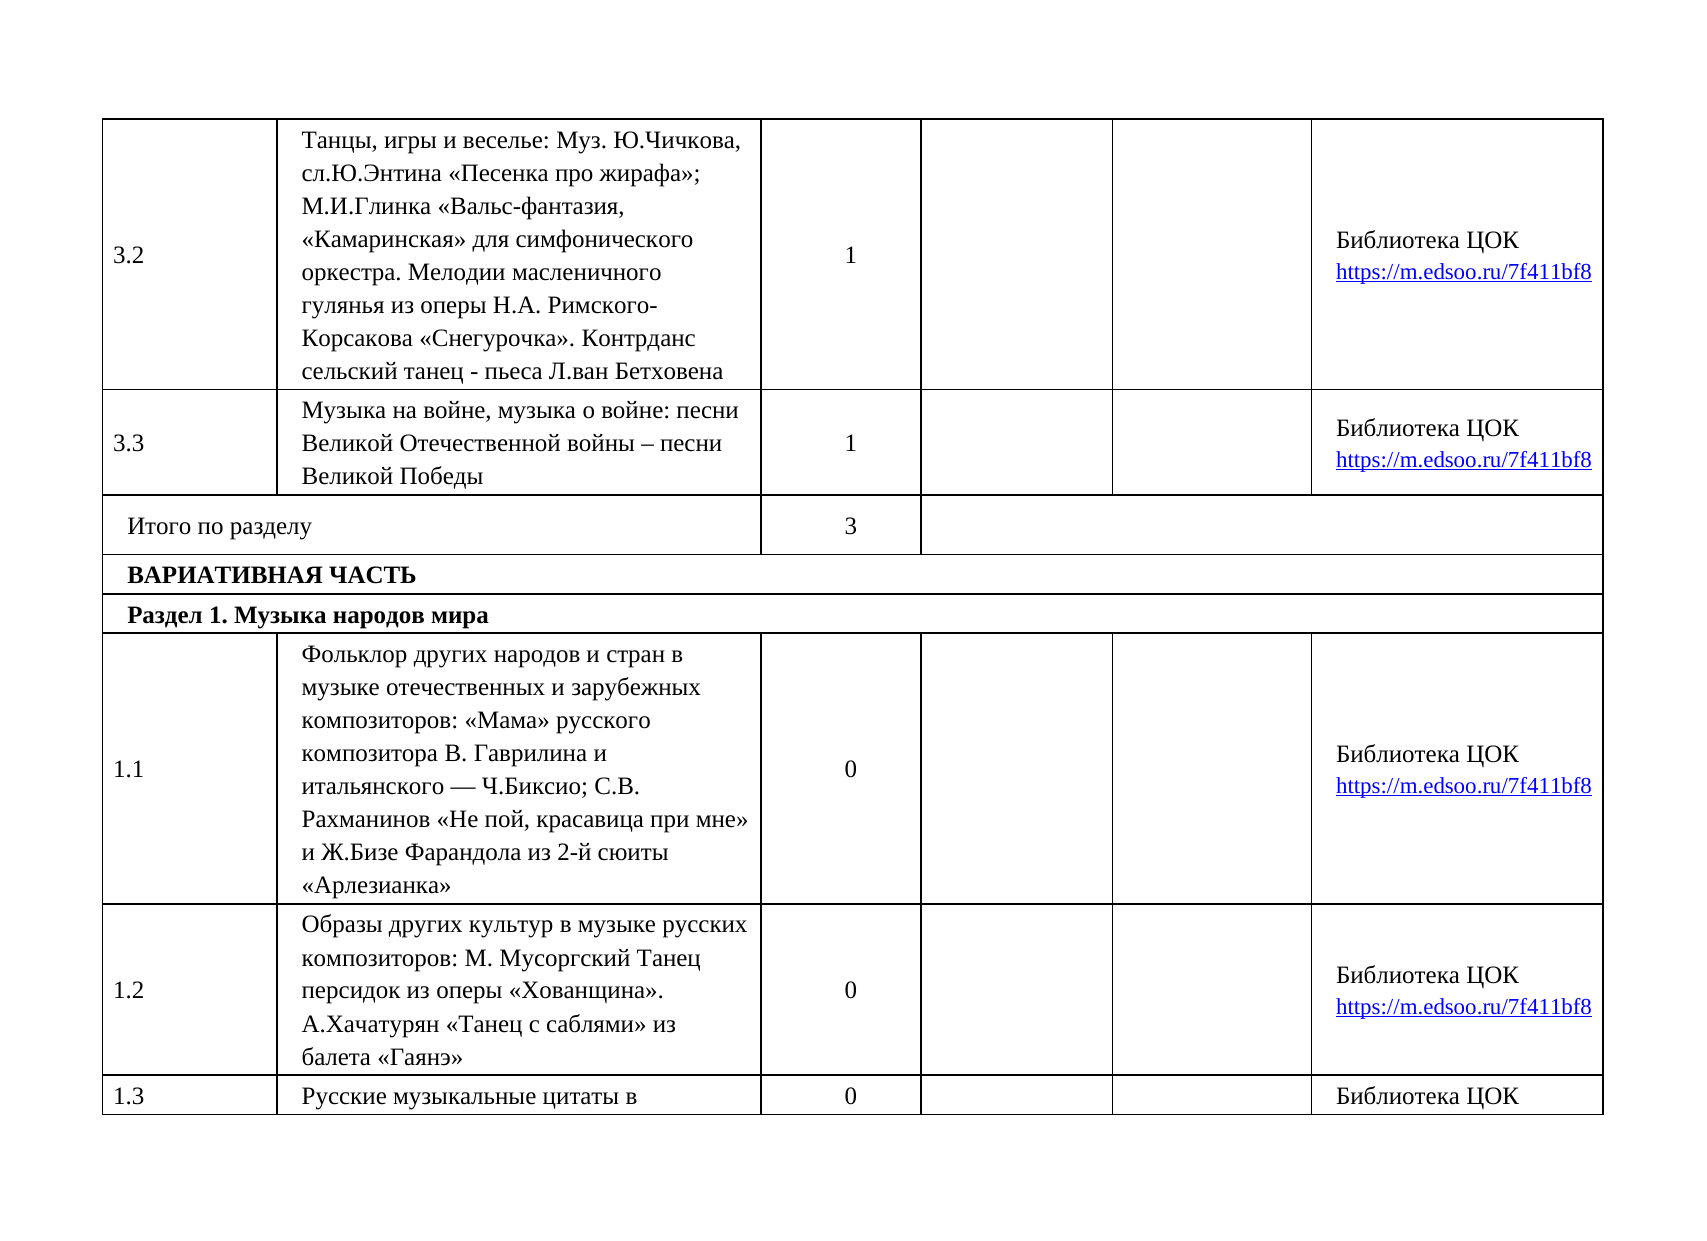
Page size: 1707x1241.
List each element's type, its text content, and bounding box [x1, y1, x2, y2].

table_cell [922, 905, 1112, 1074]
table_cell Музыка на войне, музыка о войне: песни Великой Отечественной войны – песни Великой Победы [278, 390, 760, 494]
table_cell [1312, 120, 1602, 389]
table_cell Танцы, игры и веселье: Муз. Ю.Чичкова, сл.Ю.Энтина «Песенка про жирафа»; М.И.Глинка «Вальс-фантазия, «Камаринская» для симфонического оркестра. Мелодии масленичного гулянья из оперы Н.А. Римского-Корсакова «Снегурочка». Контрданс сельский танец - пьеса Л.ван Бетховена [278, 120, 760, 389]
table_cell Итого по разделу [103, 496, 760, 553]
table_cell 0 [762, 634, 920, 903]
table_cell 1.2 [103, 905, 276, 1074]
table_cell 1 [762, 390, 920, 494]
table_cell [922, 496, 1602, 553]
table_cell [922, 1076, 1112, 1114]
table_cell [1113, 1076, 1311, 1114]
table_cell 1 [762, 120, 920, 389]
table_cell 1.1 [103, 634, 276, 903]
table_cell Библиотека ЦОК https://m.edsoo.ru/7f411bf8 [1312, 634, 1602, 903]
table_cell [1113, 120, 1311, 389]
table_cell [922, 634, 1112, 903]
table_cell 3 [762, 496, 920, 553]
table_cell 0 [762, 905, 920, 1074]
table_cell [1113, 634, 1311, 903]
table_cell [922, 120, 1112, 389]
table_cell [1113, 905, 1311, 1074]
table_cell Библиотека ЦОК https://m.edsoo.ru/7f411bf8 [1312, 905, 1602, 1074]
table_cell Образы других культур в музыке русских композиторов: М. Мусоргский Танец персидок из оперы «Хованщина». А.Хачатурян «Танец с саблями» из балета «Гаянэ» [278, 905, 760, 1074]
table_cell Фольклор других народов и стран в музыке отечественных и зарубежных композиторов: «Мама» русского композитора В. Гаврилина и итальянского — Ч.Биксио; C.В. Рахманинов «Не пой, красавица при мне» и Ж.Бизе Фарандола из 2-й сюиты «Арлезианка» [278, 634, 760, 903]
table_cell Раздел 1. Музыка народов мира [103, 595, 1602, 632]
table_cell 3.3 [103, 390, 276, 494]
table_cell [278, 1076, 760, 1114]
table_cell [1312, 1076, 1602, 1114]
table_cell 3.2 [103, 120, 276, 389]
table_cell 0 [762, 1076, 920, 1114]
table_cell ВАРИАТИВНАЯ ЧАСТЬ [103, 555, 1602, 593]
table_cell [1113, 390, 1311, 494]
table_cell 1.3 [103, 1076, 276, 1114]
table_cell [922, 390, 1112, 494]
table_cell Библиотека ЦОК https://m.edsoo.ru/7f411bf8 [1312, 390, 1602, 494]
